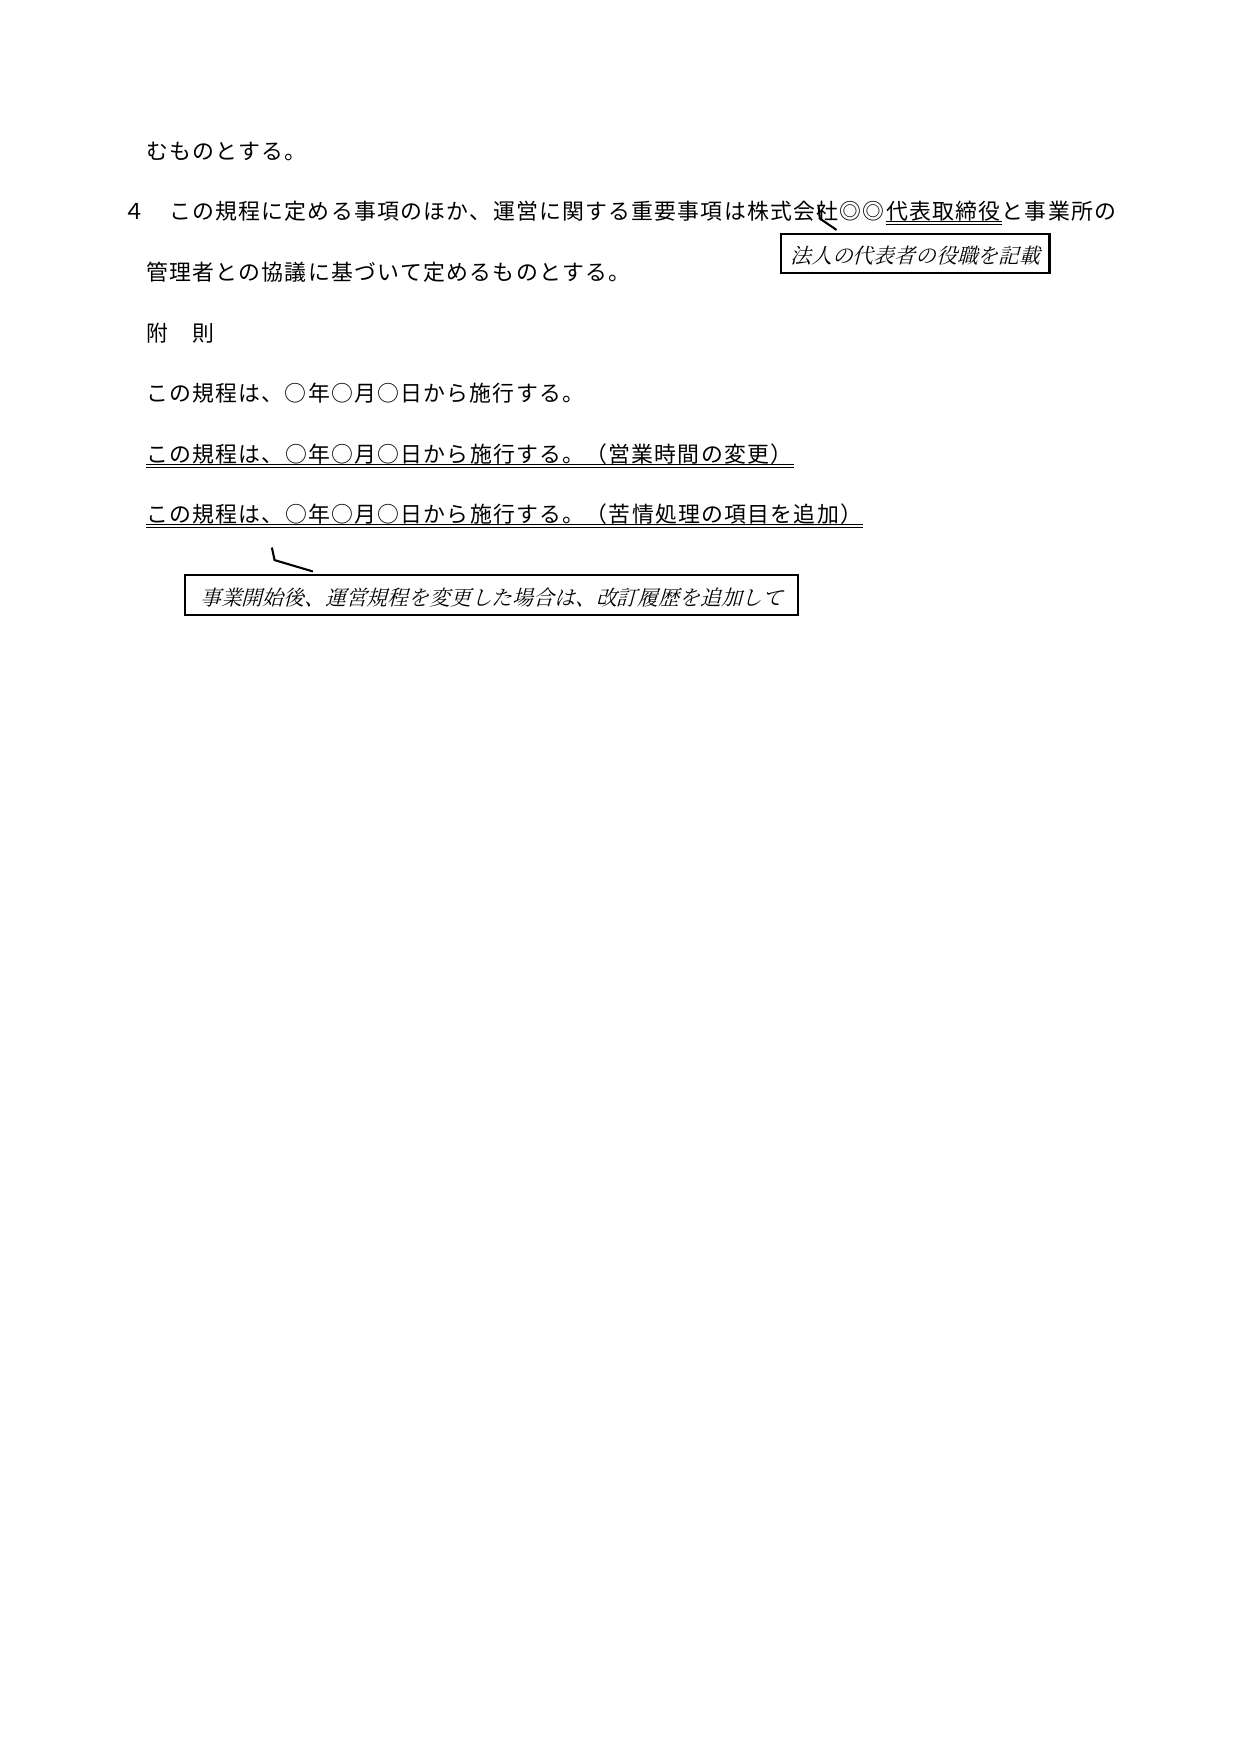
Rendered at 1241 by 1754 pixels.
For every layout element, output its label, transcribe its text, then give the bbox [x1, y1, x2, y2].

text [123, 119, 1117, 180]
text ４ この規程に定める事項のほか、運営に関する重要事項は株式会社◎◎代表取締役と事業所の管理者との協議に基づいて定めるものとする。 [123, 180, 1117, 301]
text この規程は、○年○月○日から施行する。 [123, 362, 1117, 422]
text この規程は、○年○月○日から施行する。（営業時間の変更） [123, 422, 1117, 483]
text 附 則 [123, 301, 1117, 362]
text この規程は、○年○月○日から施行する。（苦情処理の項目を追加） [123, 483, 1117, 543]
